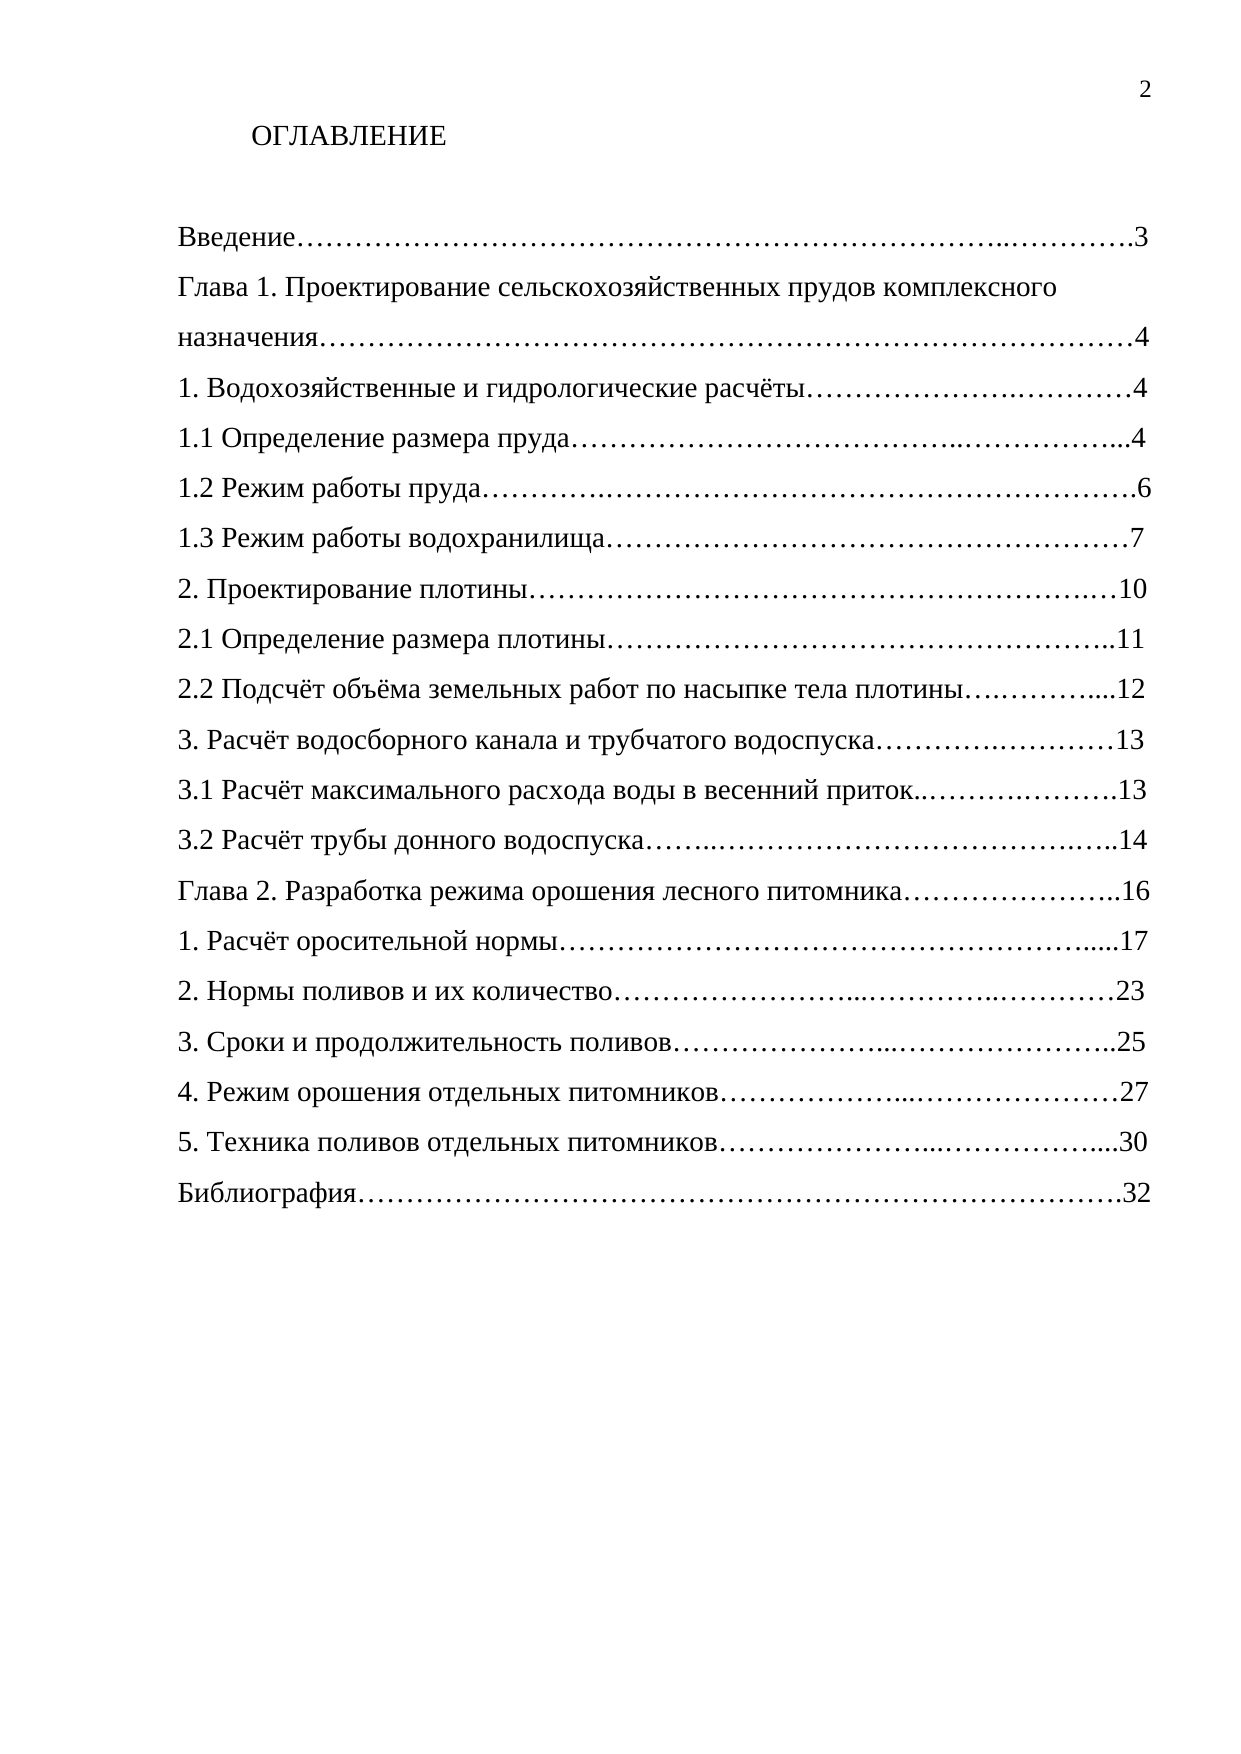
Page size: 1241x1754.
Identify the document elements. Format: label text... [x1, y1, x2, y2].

text 3.1 Расчёт максимального расхода воды в весенний приток..……….……….13 [177, 772, 1152, 806]
text 2. Нормы поливов и их количество……………………...…………..…………23 [177, 973, 1152, 1007]
text 3. Расчёт водосборного канала и трубчатого водоспуска………….…………13 [177, 722, 1152, 755]
text 3.2 Расчёт трубы донного водоспуска……..……………………………….…..14 [177, 822, 1152, 856]
text 4. Режим орошения отдельных питомников………………...…………………27 [177, 1074, 1152, 1108]
text Глава 2. Разработка режима орошения лесного питомника…………………..16 [177, 873, 1152, 906]
text 1.3 Режим работы водохранилища………………………………………………7 [177, 521, 1152, 554]
text 1. Расчёт оросительной нормы……………………………………………….....17 [177, 923, 1152, 957]
text 5. Техника поливов отдельных питомников…………………...……………....30 [177, 1124, 1152, 1158]
text Введение………………………………………………………………..………….3 [177, 219, 1152, 252]
text Глава 1. Проектирование сельскохозяйственных прудов комплексного назначения…………………………………………………………………………4 [177, 269, 1152, 353]
text 1. Водохозяйственные и гидрологические расчёты………………….…………4 [177, 370, 1152, 403]
text 1.1 Определение размера пруда…………………………………..……………...4 [177, 420, 1152, 453]
text 1.2 Режим работы пруда………….……………………………………………….6 [177, 470, 1152, 504]
text Библиография…………………………………………………………………….32 [177, 1175, 1152, 1208]
text 2.1 Определение размера плотины……………………………………………..11 [177, 621, 1152, 655]
text 2. Проектирование плотины………………………………………………….…10 [177, 571, 1152, 604]
text ОГЛАВЛЕНИЕ [177, 118, 1152, 152]
text 2.2 Подсчёт объёма земельных работ по насыпке тела плотины….………....12 [177, 672, 1152, 705]
text 3. Сроки и продолжительность поливов…………………...…………………..25 [177, 1024, 1152, 1057]
